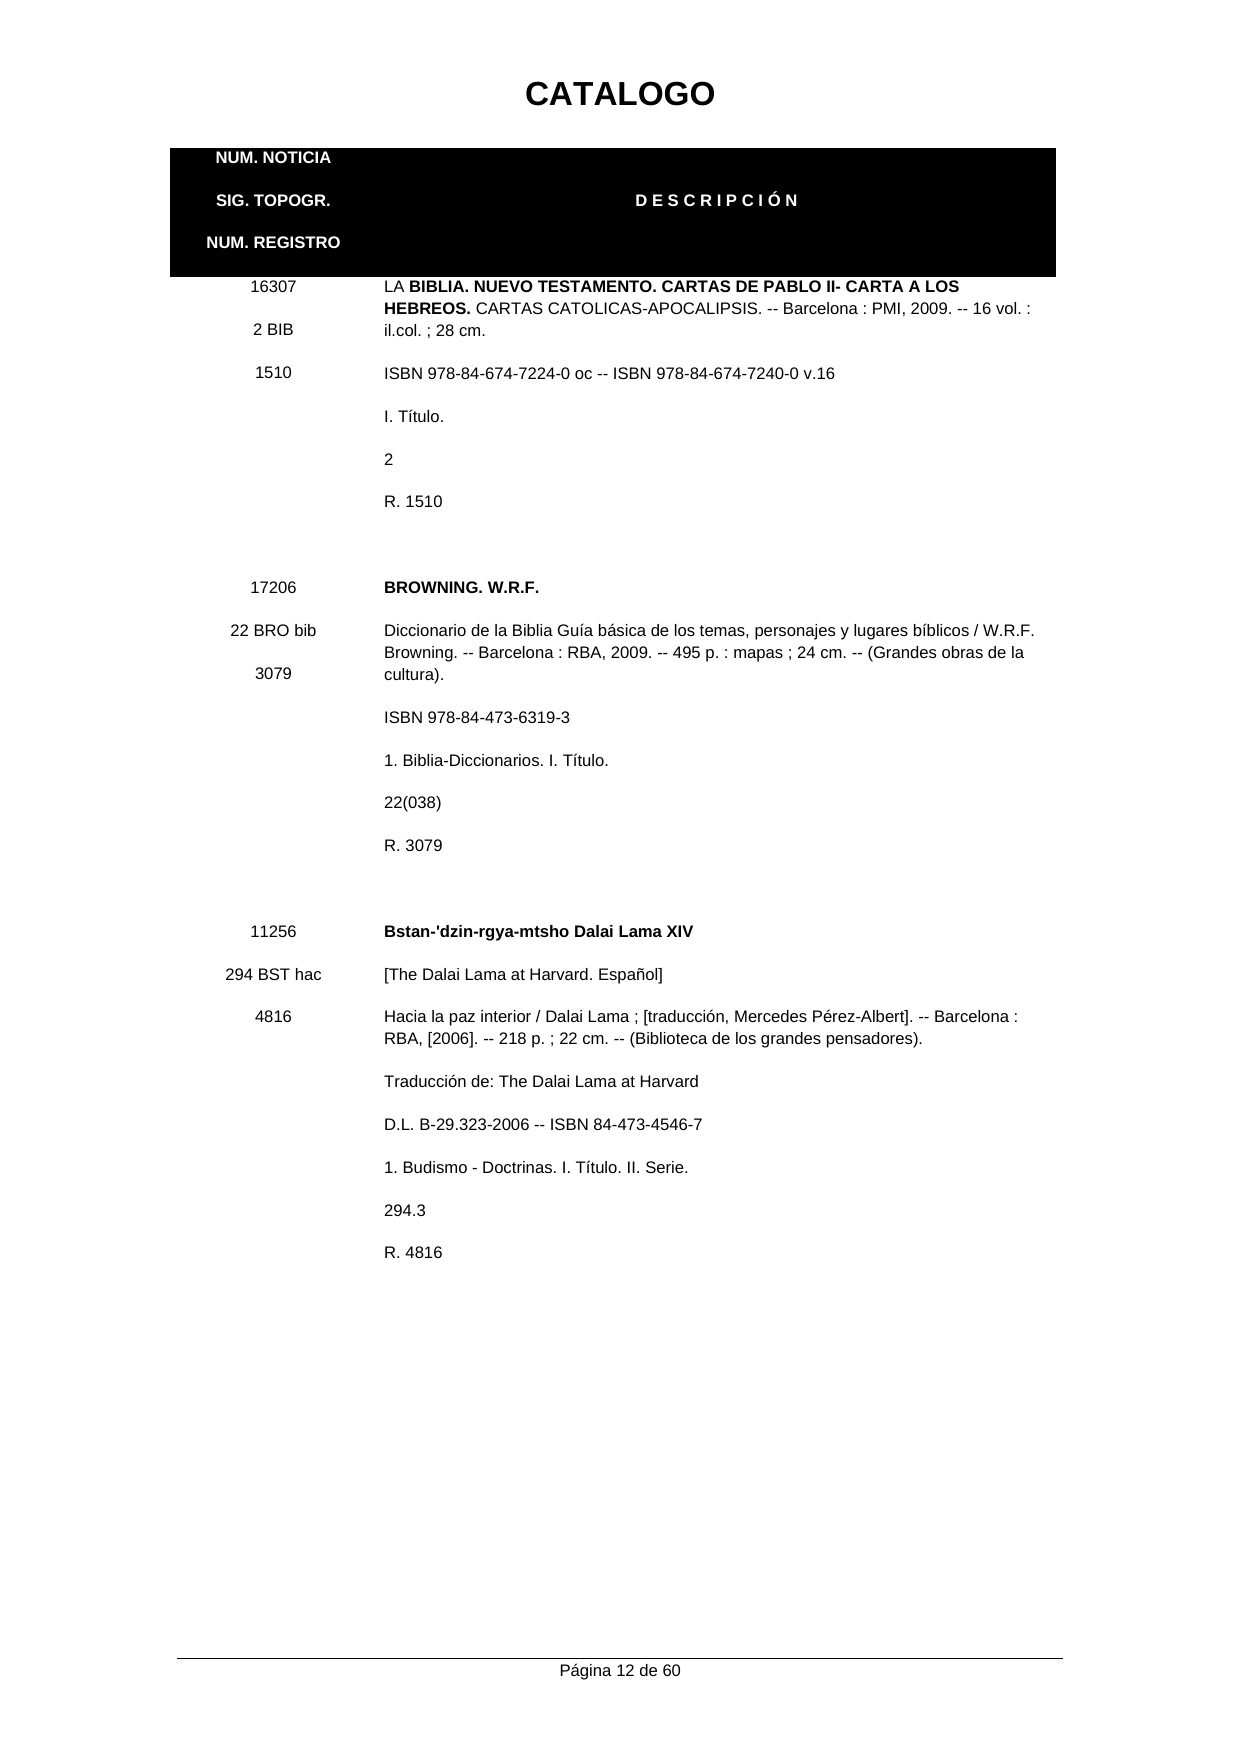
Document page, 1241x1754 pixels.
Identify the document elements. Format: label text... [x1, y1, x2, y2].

table_header NUM. NOTICIA SIG. TOPOGR. NUM. REGISTRO [170, 148, 377, 277]
table_cell LA BIBLIA. NUEVO TESTAMENTO. CARTAS DE PABLO II- CARTA A LOS HEBREOS. CARTAS CATOLICAS-APOCALIPSIS. -- Barcelona : PMI, 2009. -- 16 vol. : il.col. ; 28 cm. ISBN 978-84-674-7224-0 oc -- ISBN 978-84-674-7240-0 v.16 I. Título. 2 R. 1510 [377, 277, 1056, 578]
table_cell 17206 22 BRO bib 3079 [170, 578, 377, 922]
table_cell BROWNING. W.R.F. Diccionario de la Biblia Guía básica de los temas, personajes y lugares bíblicos / W.R.F. Browning. -- Barcelona : RBA, 2009. -- 495 p. : mapas ; 24 cm. -- (Grandes obras de la cultura). ISBN 978-84-473-6319-3 1. Biblia-Diccionarios. I. Título. 22(038) R. 3079 [377, 578, 1056, 922]
table_cell Bstan-'dzin-rgya-mtsho Dalai Lama XIV [The Dalai Lama at Harvard. Español] Hacia la paz interior / Dalai Lama ; [traducción, Mercedes Pérez-Albert]. -- Barcelona : RBA, [2006]. -- 218 p. ; 22 cm. -- (Biblioteca de los grandes pensadores). Traducción de: The Dalai Lama at Harvard D.L. B-29.323-2006 -- ISBN 84-473-4546-7 1. Budismo - Doctrinas. I. Título. II. Serie. 294.3 R. 4816 [377, 922, 1056, 1329]
table_cell 16307 2 BIB 1510 [170, 277, 377, 578]
table_header D E S C R I P C I Ó N [377, 148, 1056, 277]
table_cell 11256 294 BST hac 4816 [170, 922, 377, 1329]
